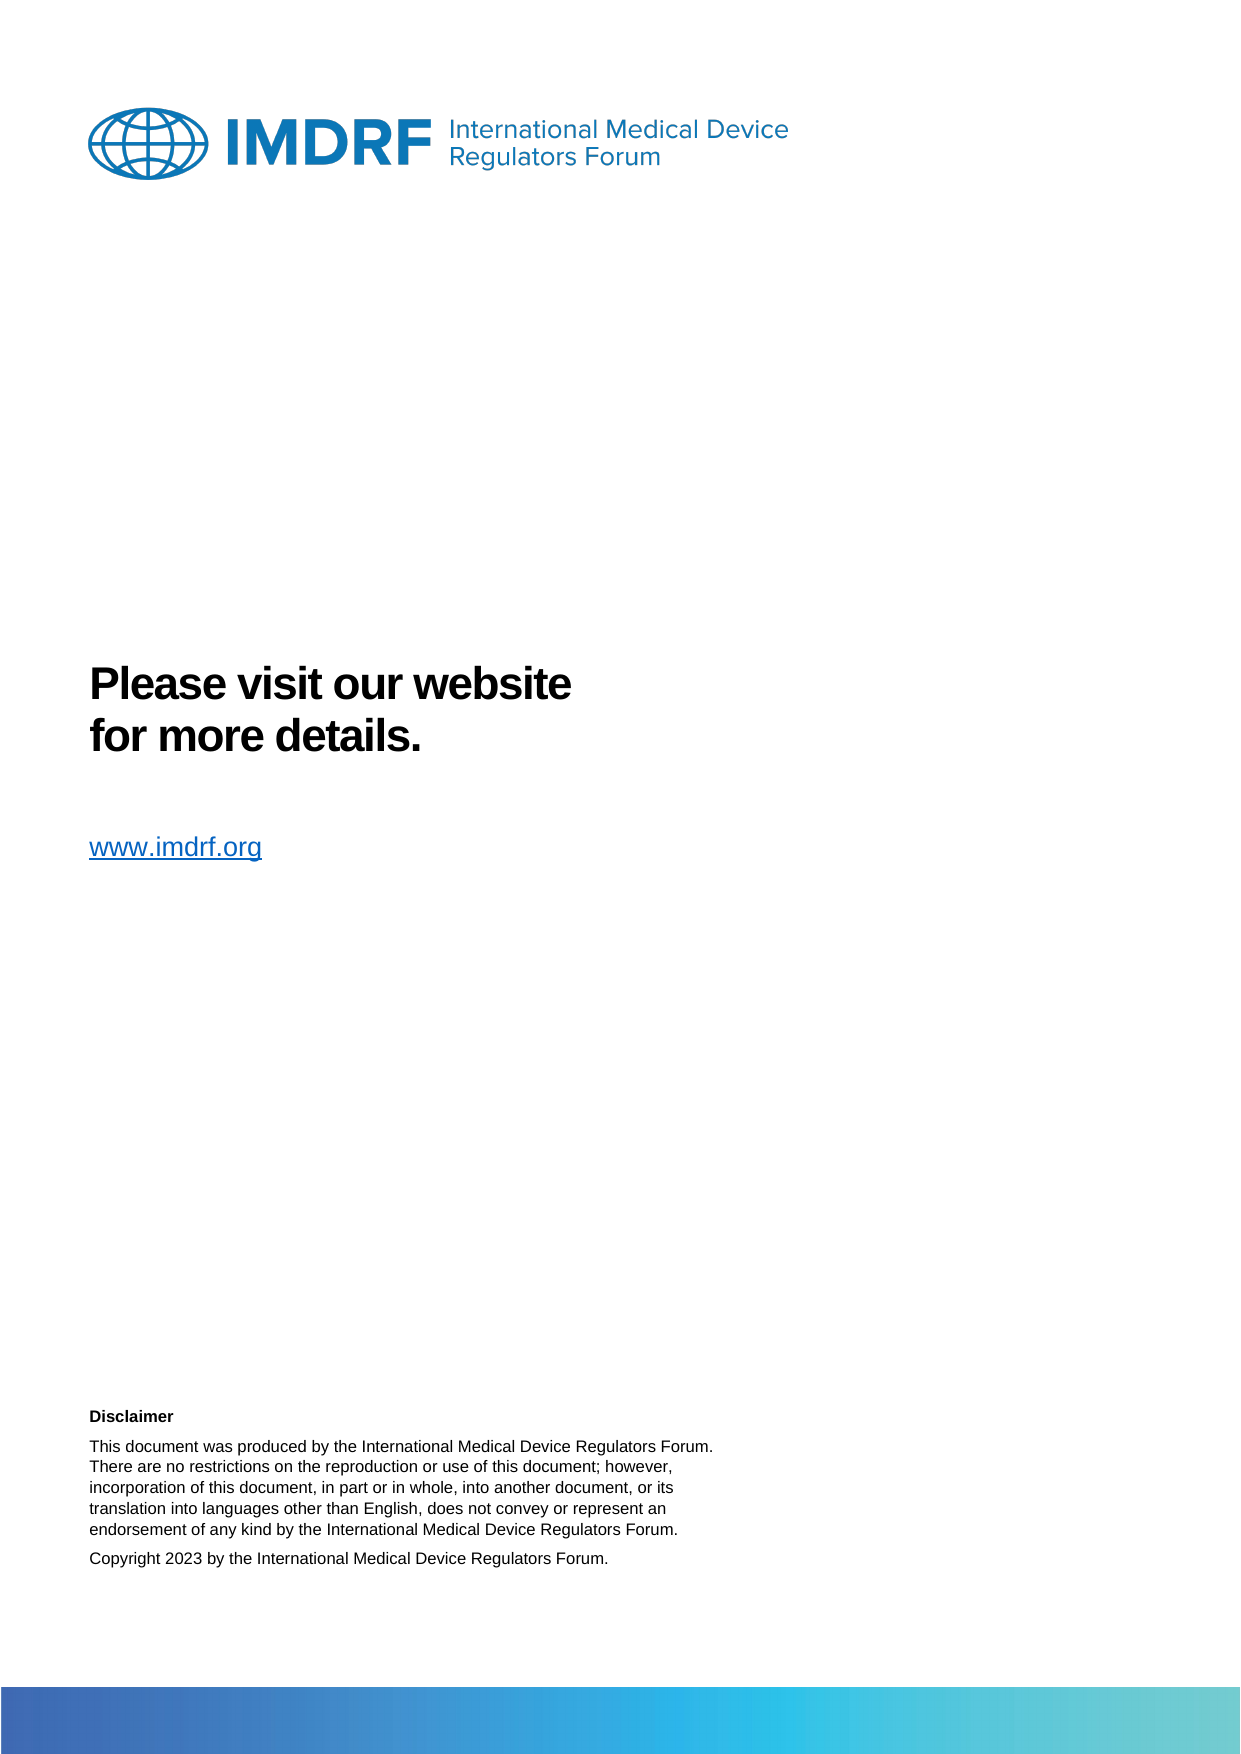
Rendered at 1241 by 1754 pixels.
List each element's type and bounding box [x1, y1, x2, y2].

picture [78, 101, 798, 187]
picture [0, 1687, 1241, 1754]
